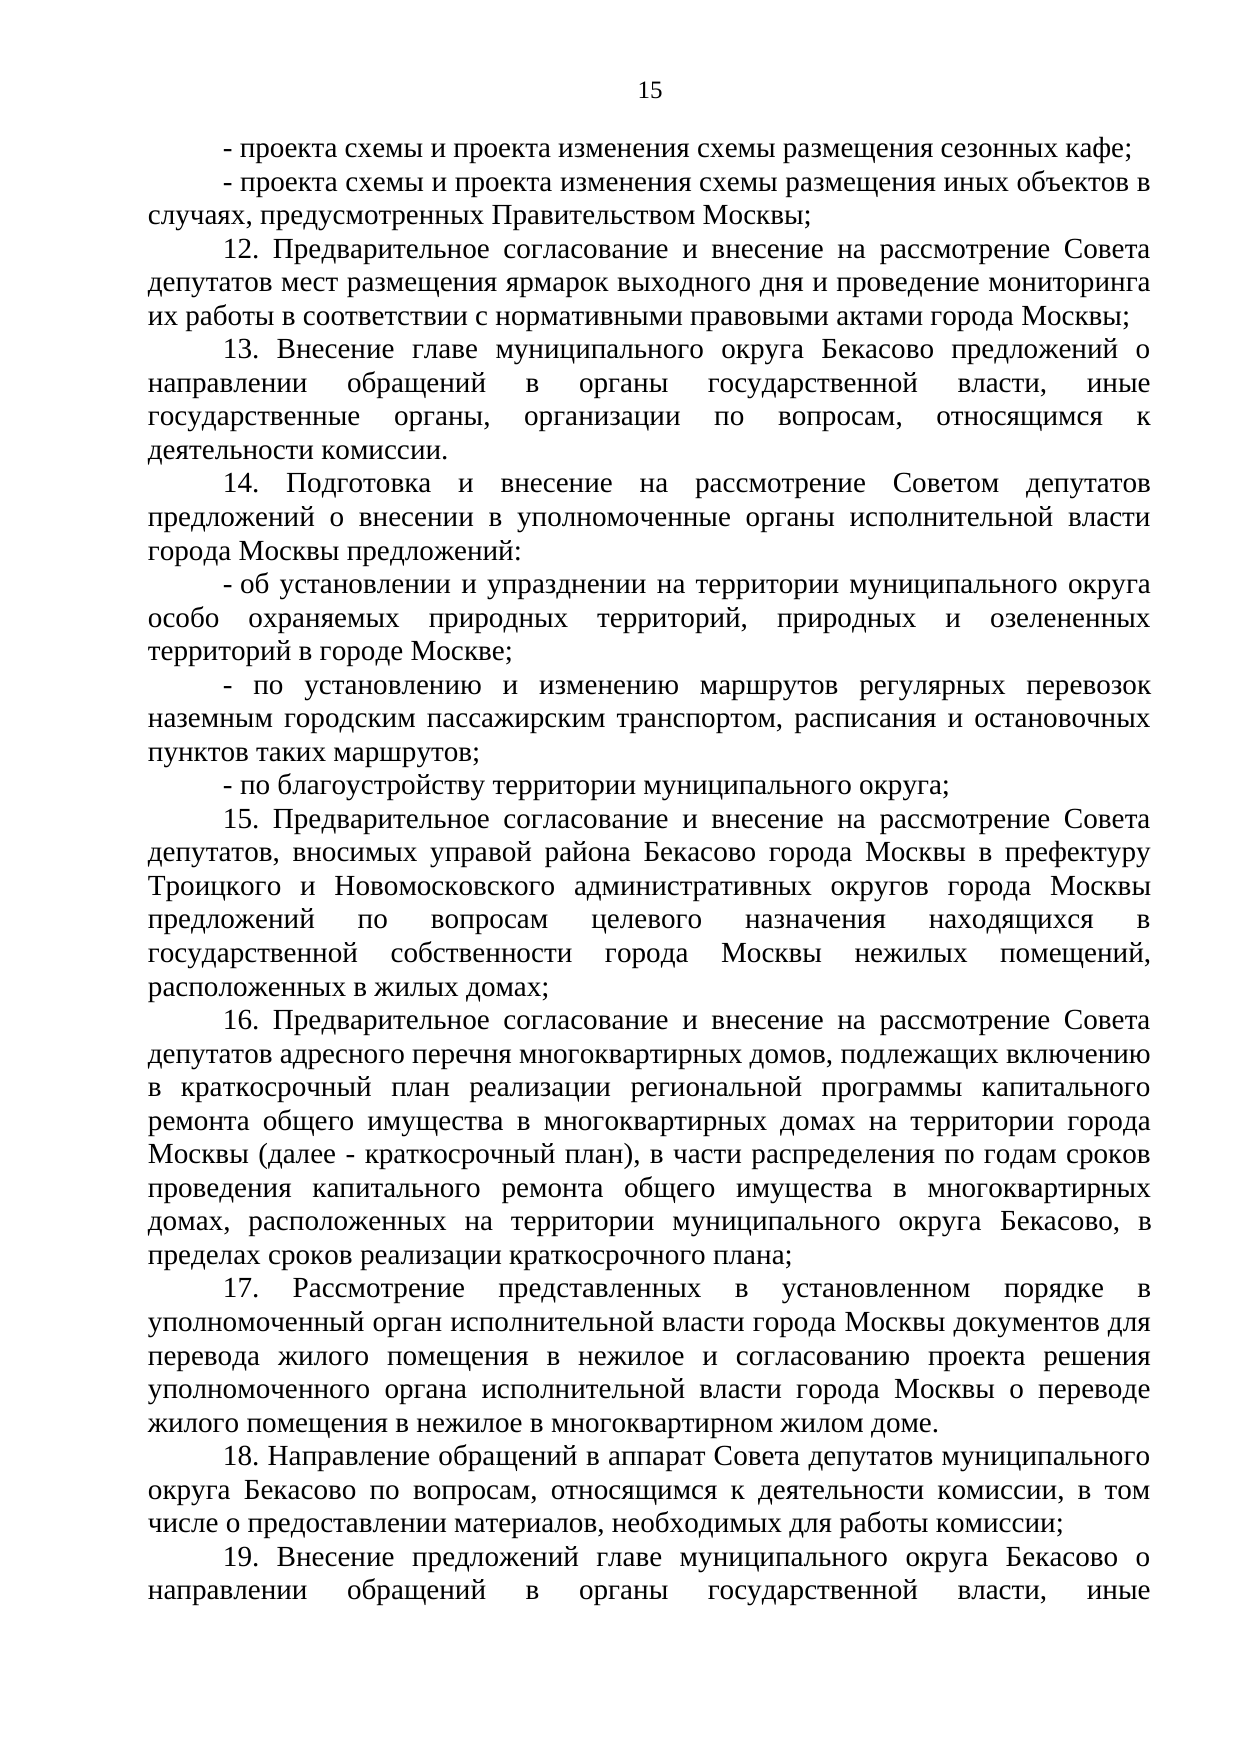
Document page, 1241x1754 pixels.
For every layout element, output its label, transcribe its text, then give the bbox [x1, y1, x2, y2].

text - проекта схемы и проекта изменения схемы размещения сезонных кафе; [148, 130, 1152, 164]
text - проекта схемы и проекта изменения схемы размещения иных объектов в случаях, предусмотренных Правительством Москвы; [148, 164, 1152, 231]
text - об установлении и упразднении на территории муниципального округа особо охраняемых природных территорий, природных и озелененных территорий в городе Москве; [148, 566, 1152, 667]
text 18. Направление обращений в аппарат Совета депутатов муниципального округа Бекасово по вопросам, относящимся к деятельности комиссии, в том числе о предоставлении материалов, необходимых для работы комиссии; [148, 1438, 1152, 1539]
text 12. Предварительное согласование и внесение на рассмотрение Совета депутатов мест размещения ярмарок выходного дня и проведение мониторинга их работы в соответствии с нормативными правовыми актами города Москвы; [148, 231, 1152, 331]
text 14. Подготовка и внесение на рассмотрение Советом депутатов предложений о внесении в уполномоченные органы исполнительной власти города Москвы предложений: [148, 466, 1152, 566]
text - по благоустройству территории муниципального округа; [148, 767, 1152, 801]
text 15. Предварительное согласование и внесение на рассмотрение Совета депутатов, вносимых управой района Бекасово города Москвы в префектуру Троицкого и Новомосковского административных округов города Москвы предложений по вопросам целевого назначения находящихся в государственной собственности города Москвы нежилых помещений, расположенных в жилых домах; [148, 801, 1152, 1002]
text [148, 1539, 1152, 1606]
text 13. Внесение главе муниципального округа Бекасово предложений о направлении обращений в органы государственной власти, иные государственные органы, организации по вопросам, относящимся к деятельности комиссии. [148, 331, 1152, 466]
text 17. Рассмотрение представленных в установленном порядке в уполномоченный орган исполнительной власти города Москвы документов для перевода жилого помещения в нежилое и согласованию проекта решения уполномоченного органа исполнительной власти города Москвы о переводе жилого помещения в нежилое в многоквартирном жилом доме. [148, 1271, 1152, 1438]
text 16. Предварительное согласование и внесение на рассмотрение Совета депутатов адресного перечня многоквартирных домов, подлежащих включению в краткосрочный план реализации региональной программы капитального ремонта общего имущества в многоквартирных домах на территории города Москвы (далее - краткосрочный план), в части распределения по годам сроков проведения капитального ремонта общего имущества в многоквартирных домах, расположенных на территории муниципального округа Бекасово, в пределах сроков реализации краткосрочного плана; [148, 1002, 1152, 1271]
text - по установлению и изменению маршрутов регулярных перевозок наземным городским пассажирским транспортом, расписания и остановочных пунктов таких маршрутов; [148, 667, 1152, 767]
